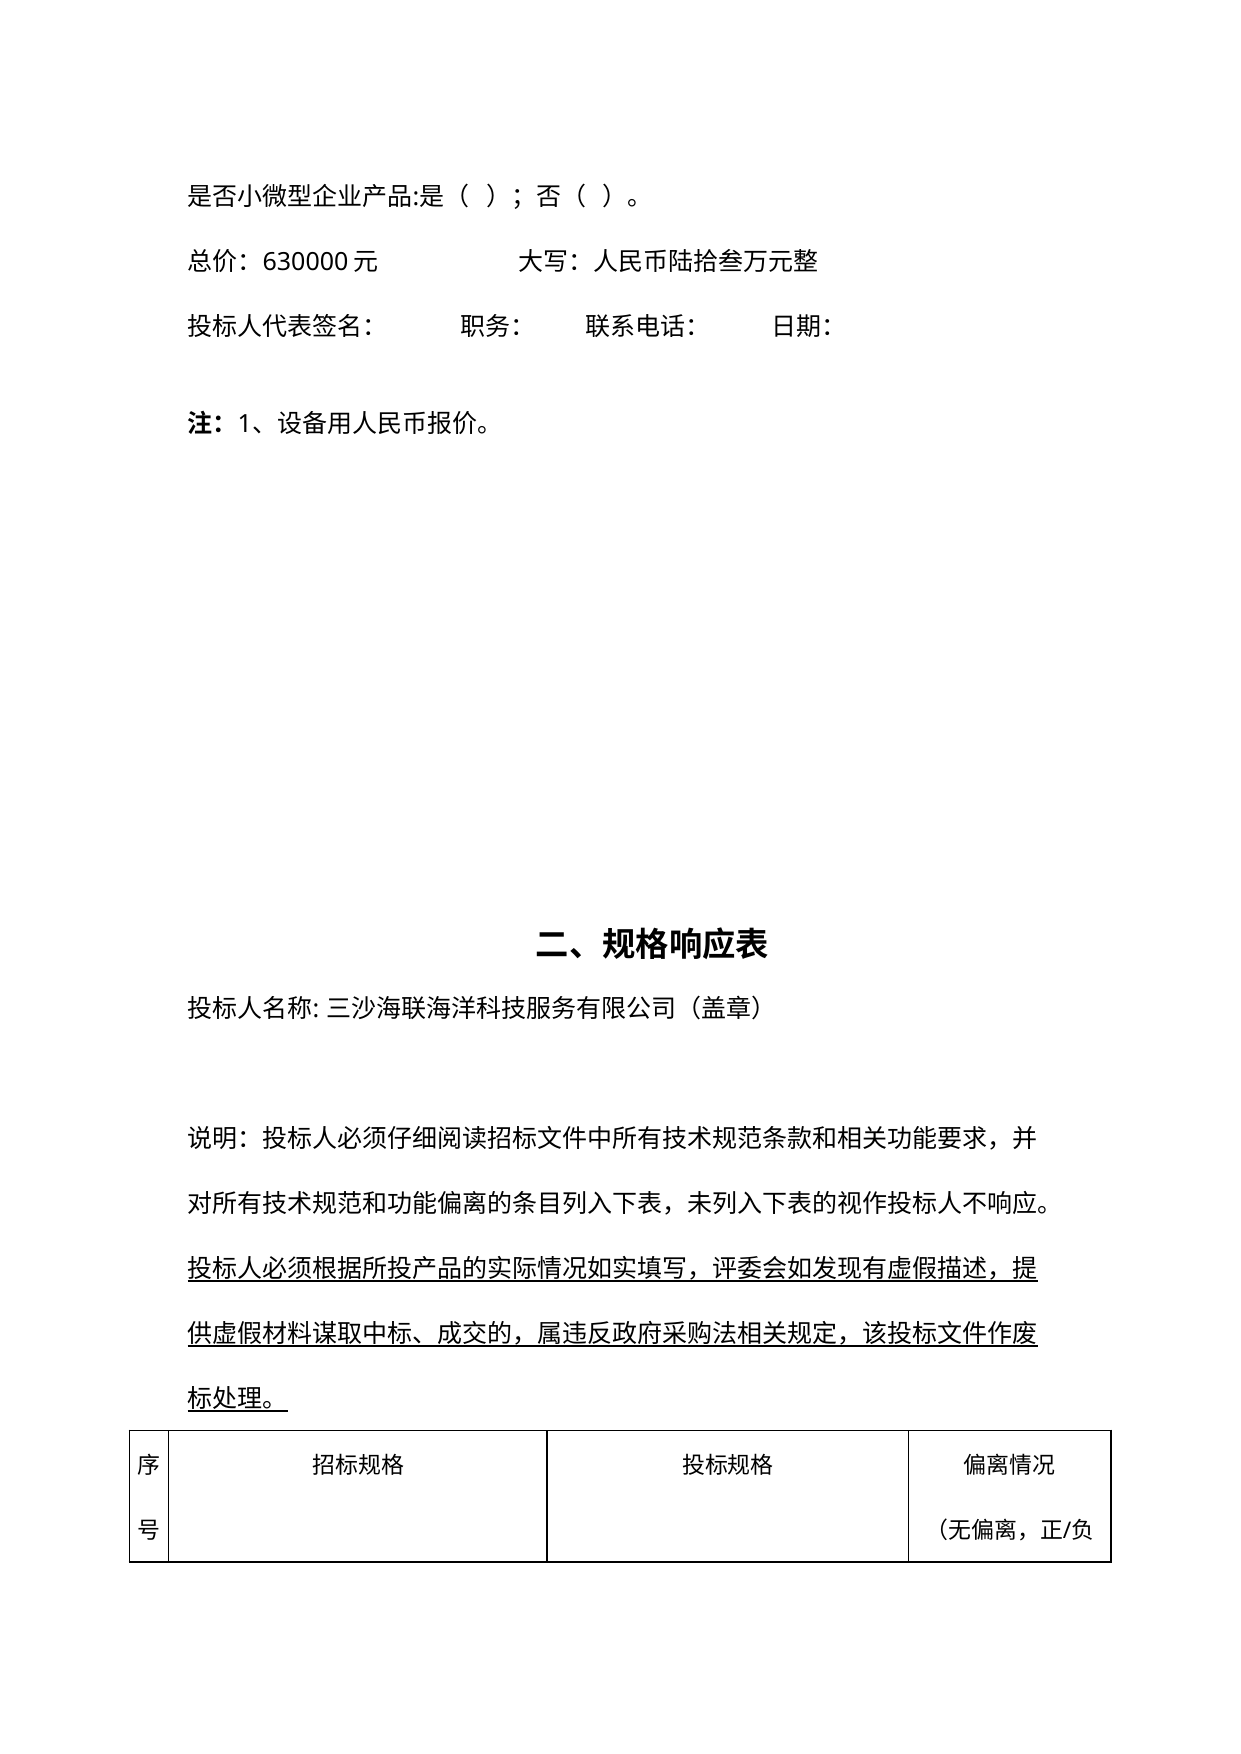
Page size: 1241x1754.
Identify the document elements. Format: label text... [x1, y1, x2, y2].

text 注：1、设备用人民币报价。 [187, 389, 1053, 454]
table_header 序号 [130, 1431, 168, 1561]
table_header 招标规格 [169, 1431, 546, 1561]
list 二、规格响应表 [536, 909, 1053, 974]
text 说明：投标人必须仔细阅读招标文件中所有技术规范条款和相关功能要求，并对所有技术规范和功能偏离的条目列入下表，未列入下表的视作投标人不响应。投标人必须根据所投产品的实际情况如实填写，评委会如发现有虚假描述，提供虚假材料谋取中标、成交的，属违反政府采购法相关规定，该投标文件作废标处理。 [187, 1104, 1053, 1429]
text 总价：630000元 大写：人民币陆拾叁万元整 [187, 227, 1053, 292]
text 投标人名称: 三沙海联海洋科技服务有限公司（盖章） [187, 974, 1053, 1039]
text 投标人代表签名： 职务： 联系电话： 日期： [187, 292, 1053, 357]
table_header 投标规格 [548, 1431, 908, 1561]
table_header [909, 1431, 1110, 1561]
text 是否小微型企业产品:是（ ）；否（ ）。 [187, 162, 1053, 227]
